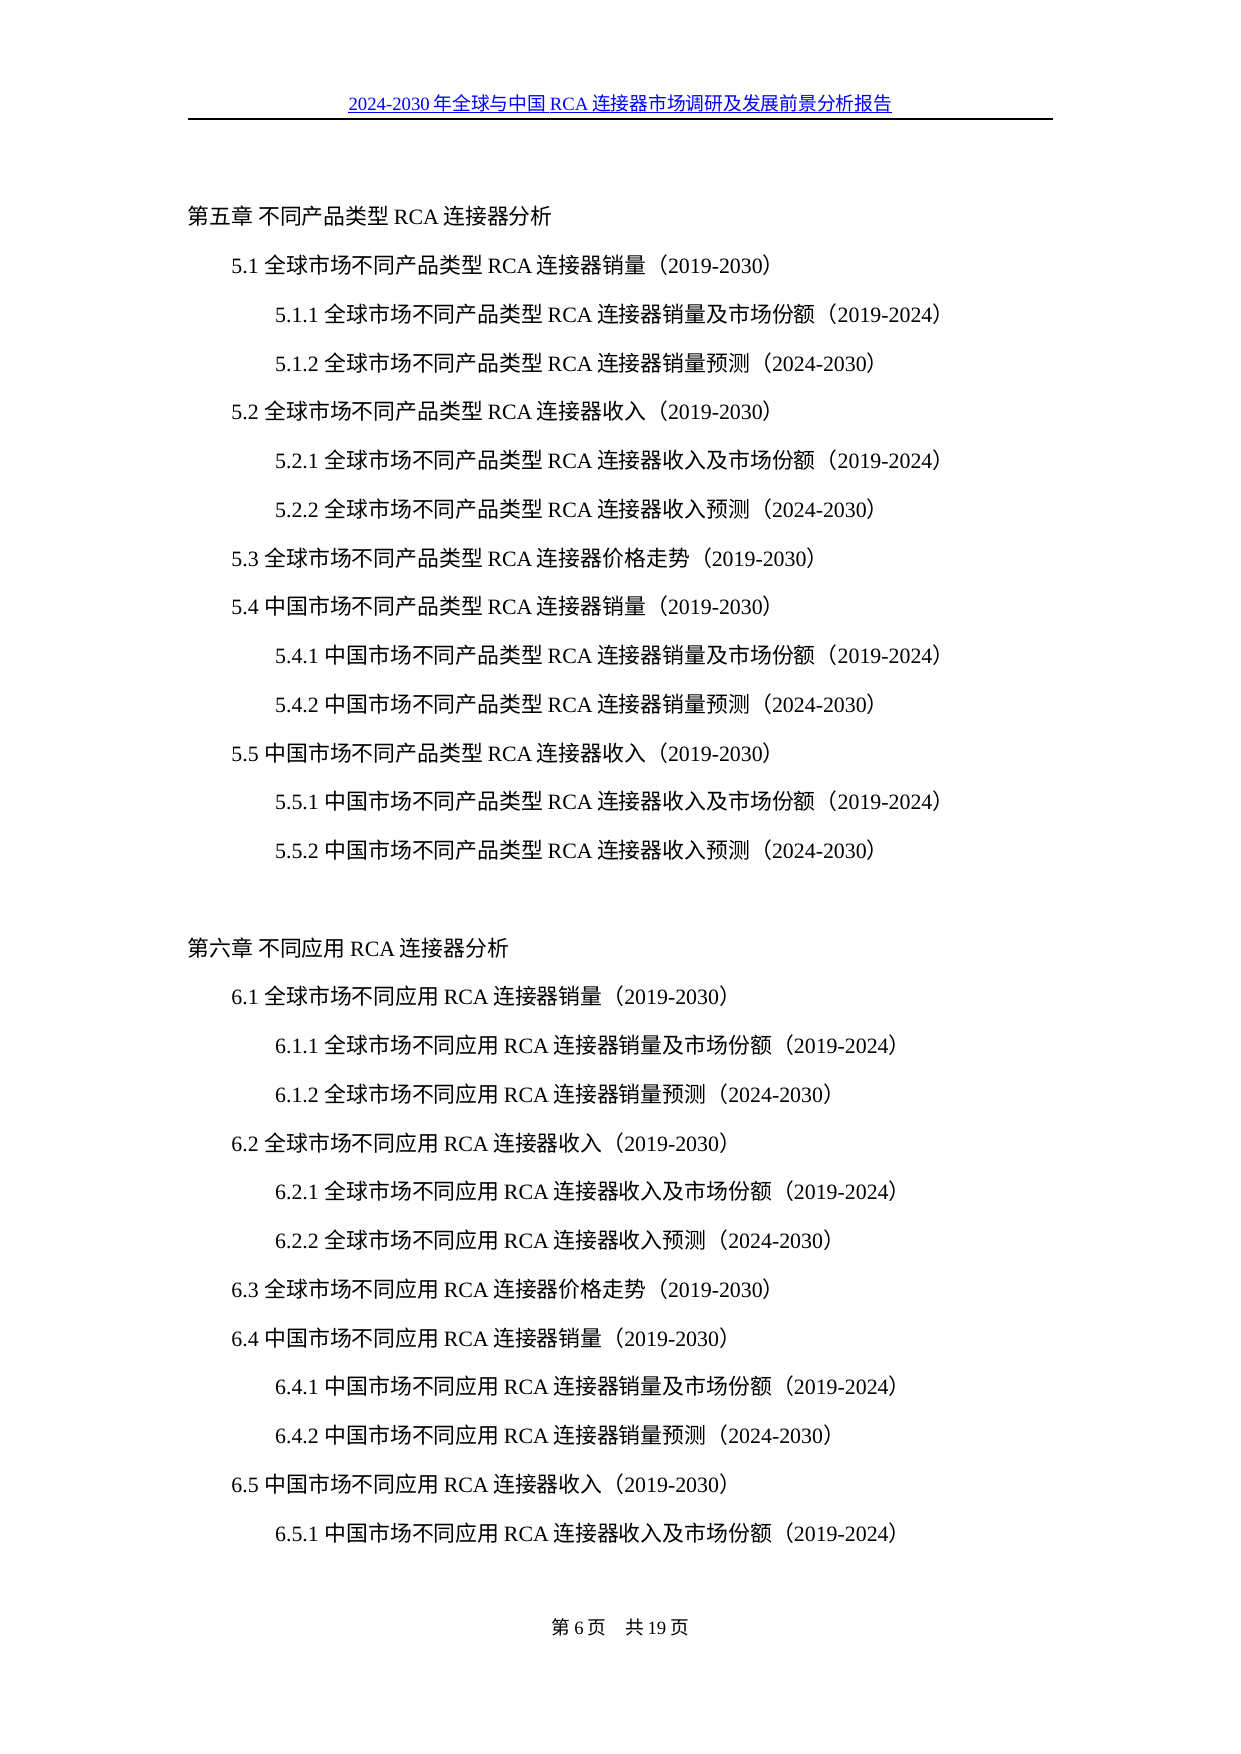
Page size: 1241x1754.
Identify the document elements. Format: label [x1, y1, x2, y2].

text [187, 150, 1053, 1548]
